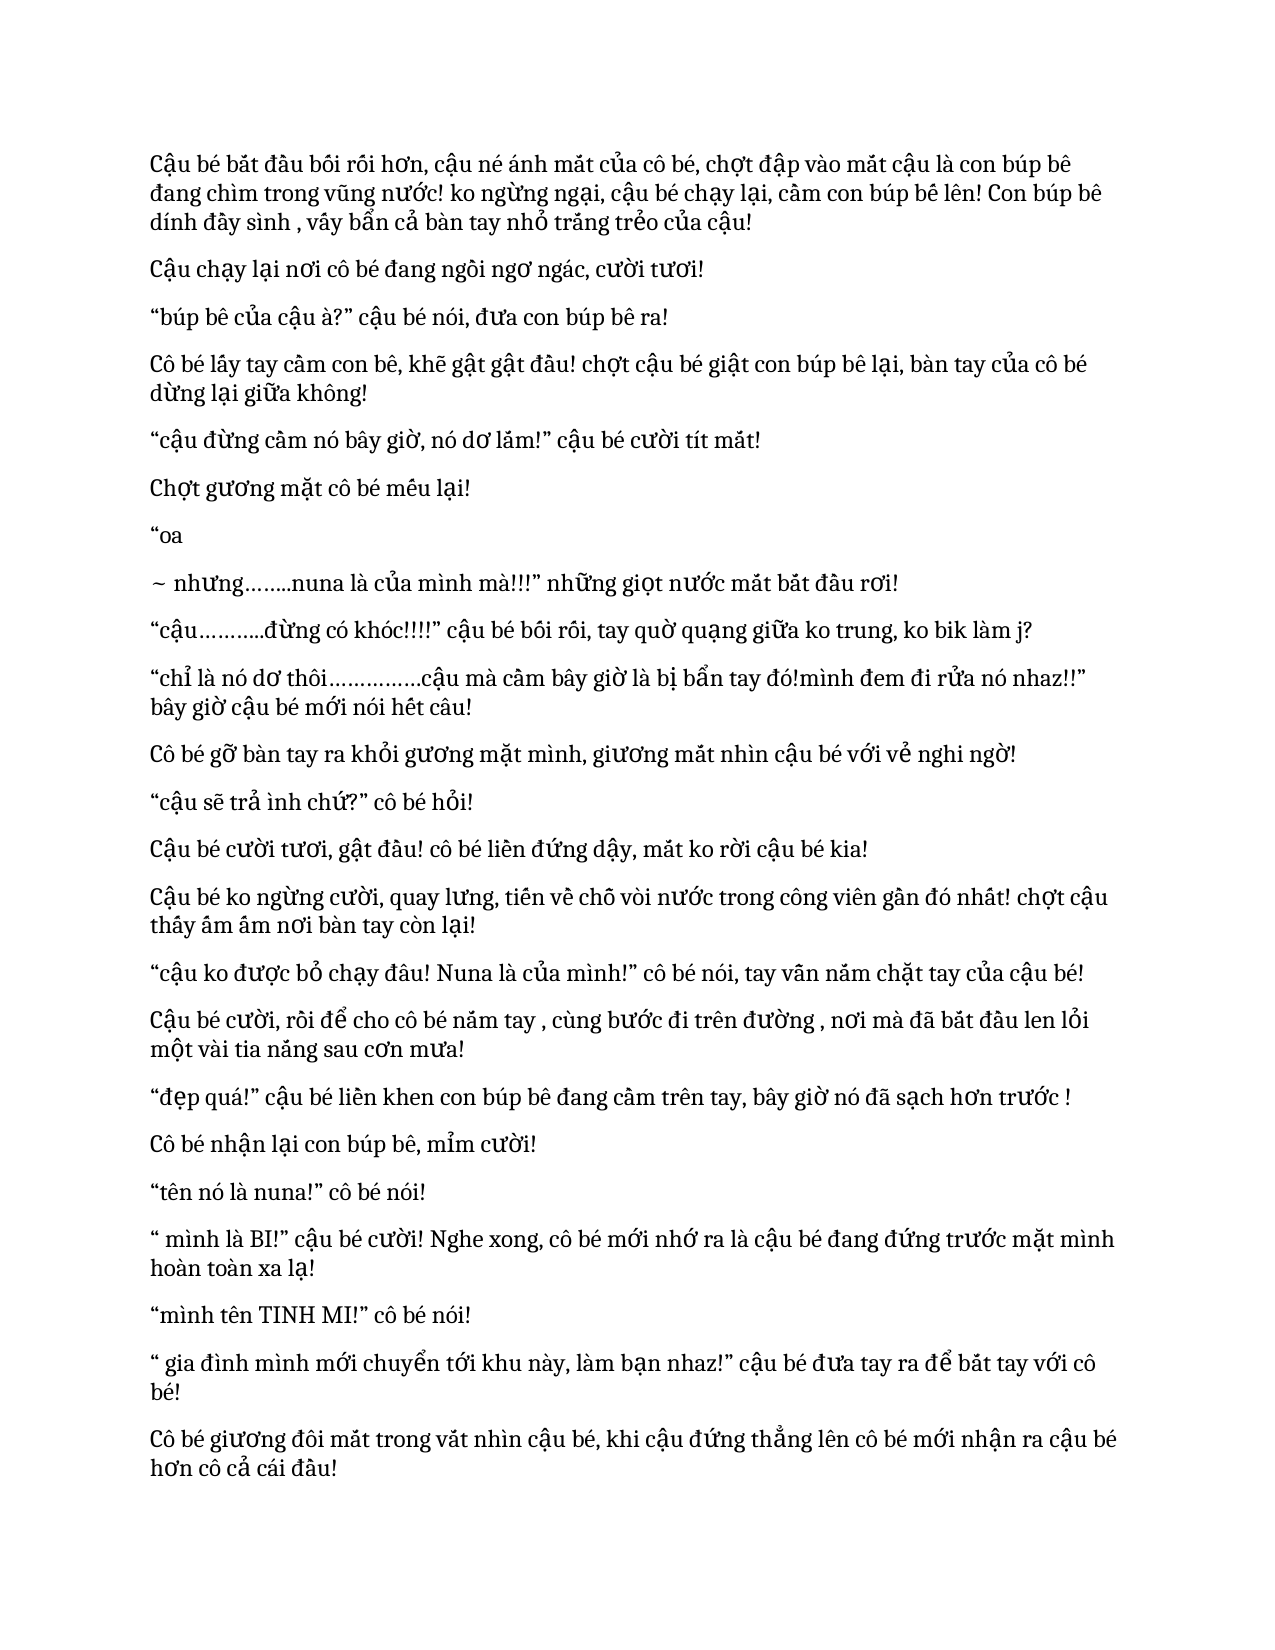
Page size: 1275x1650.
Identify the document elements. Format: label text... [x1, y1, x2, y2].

text “cậu sẽ trả ình chứ?” cô bé hỏi! [150, 787, 1125, 816]
text “tên nó là nuna!” cô bé nói! [150, 1177, 1125, 1206]
text Cô bé gỡ bàn tay ra khỏi gương mặt mình, giương mắt nhìn cậu bé với vẻ nghi ngờ! [150, 740, 1125, 769]
text “oa [150, 521, 1125, 550]
text Cậu bé cười tươi, gật đầu! cô bé liền đứng dậy, mắt ko rời cậu bé kia! [150, 835, 1125, 864]
text “đẹp quá!” cậu bé liền khen con búp bê đang cầm trên tay, bây giờ nó đã sạch hơn trước ! [150, 1082, 1125, 1111]
text Cô bé giương đôi mắt trong vắt nhìn cậu bé, khi cậu đứng thẳng lên cô bé mới nhận ra cậu bé hơn cô cả cái đầu! [150, 1425, 1125, 1482]
text Cậu bé cười, rồi để cho cô bé nắm tay , cùng bước đi trên đường , nơi mà đã bắt đầu len lỏi một vài tia nắng sau cơn mưa! [150, 1006, 1125, 1064]
text “ gia đình mình mới chuyển tới khu này, làm bạn nhaz!” cậu bé đưa tay ra để bắt tay với cô bé! [150, 1349, 1125, 1406]
text Cậu chạy lại nơi cô bé đang ngồi ngơ ngác, cười tươi! [150, 255, 1125, 284]
text “cậu ko được bỏ chạy đâu! Nuna là của mình!” cô bé nói, tay vẫn nắm chặt tay của cậu bé! [150, 959, 1125, 987]
text “chỉ là nó dơ thôi……………cậu mà cầm bây giờ là bị bẩn tay đó!mình đem đi rửa nó nhaz!!” bây giờ cậu bé mới nói hết câu! [150, 664, 1125, 721]
text Cậu bé ko ngừng cười, quay lưng, tiến về chỗ vòi nước trong công viên gần đó nhất! chợt cậu thấy ấm ấm nơi bàn tay còn lại! [150, 882, 1125, 940]
text Cô bé nhận lại con búp bê, mỉm cười! [150, 1130, 1125, 1159]
text Chợt gương mặt cô bé mếu lại! [150, 474, 1125, 502]
text Cậu bé bắt đầu bối rối hơn, cậu né ánh mắt của cô bé, chợt đập vào mắt cậu là con búp bê đang chìm trong vũng nước! ko ngừng ngại, cậu bé chạy lại, cầm con búp bế lên! Con búp bê dính đầy sình , vấy bẩn cả bàn tay nhỏ trắng trẻo của cậu! [150, 150, 1125, 236]
text “mình tên TINH MI!” cô bé nói! [150, 1301, 1125, 1330]
text Cô bé lấy tay cầm con bê, khẽ gật gật đầu! chợt cậu bé giật con búp bê lại, bàn tay của cô bé dừng lại giữa không! [150, 350, 1125, 407]
text “ mình là BI!” cậu bé cười! Nghe xong, cô bé mới nhớ ra là cậu bé đang đứng trước mặt mình hoàn toàn xa lạ! [150, 1225, 1125, 1282]
text “cậu đừng cầm nó bây giờ, nó dơ lắm!” cậu bé cười tít mắt! [150, 426, 1125, 455]
text “cậu………..đừng có khóc!!!!” cậu bé bối rối, tay quờ quạng giữa ko trung, ko bik làm j? [150, 616, 1125, 645]
text “búp bê của cậu à?” cậu bé nói, đưa con búp bê ra! [150, 302, 1125, 331]
text ~ nhưng……..nuna là của mình mà!!!” những giọt nước mắt bắt đầu rơi! [150, 569, 1125, 597]
